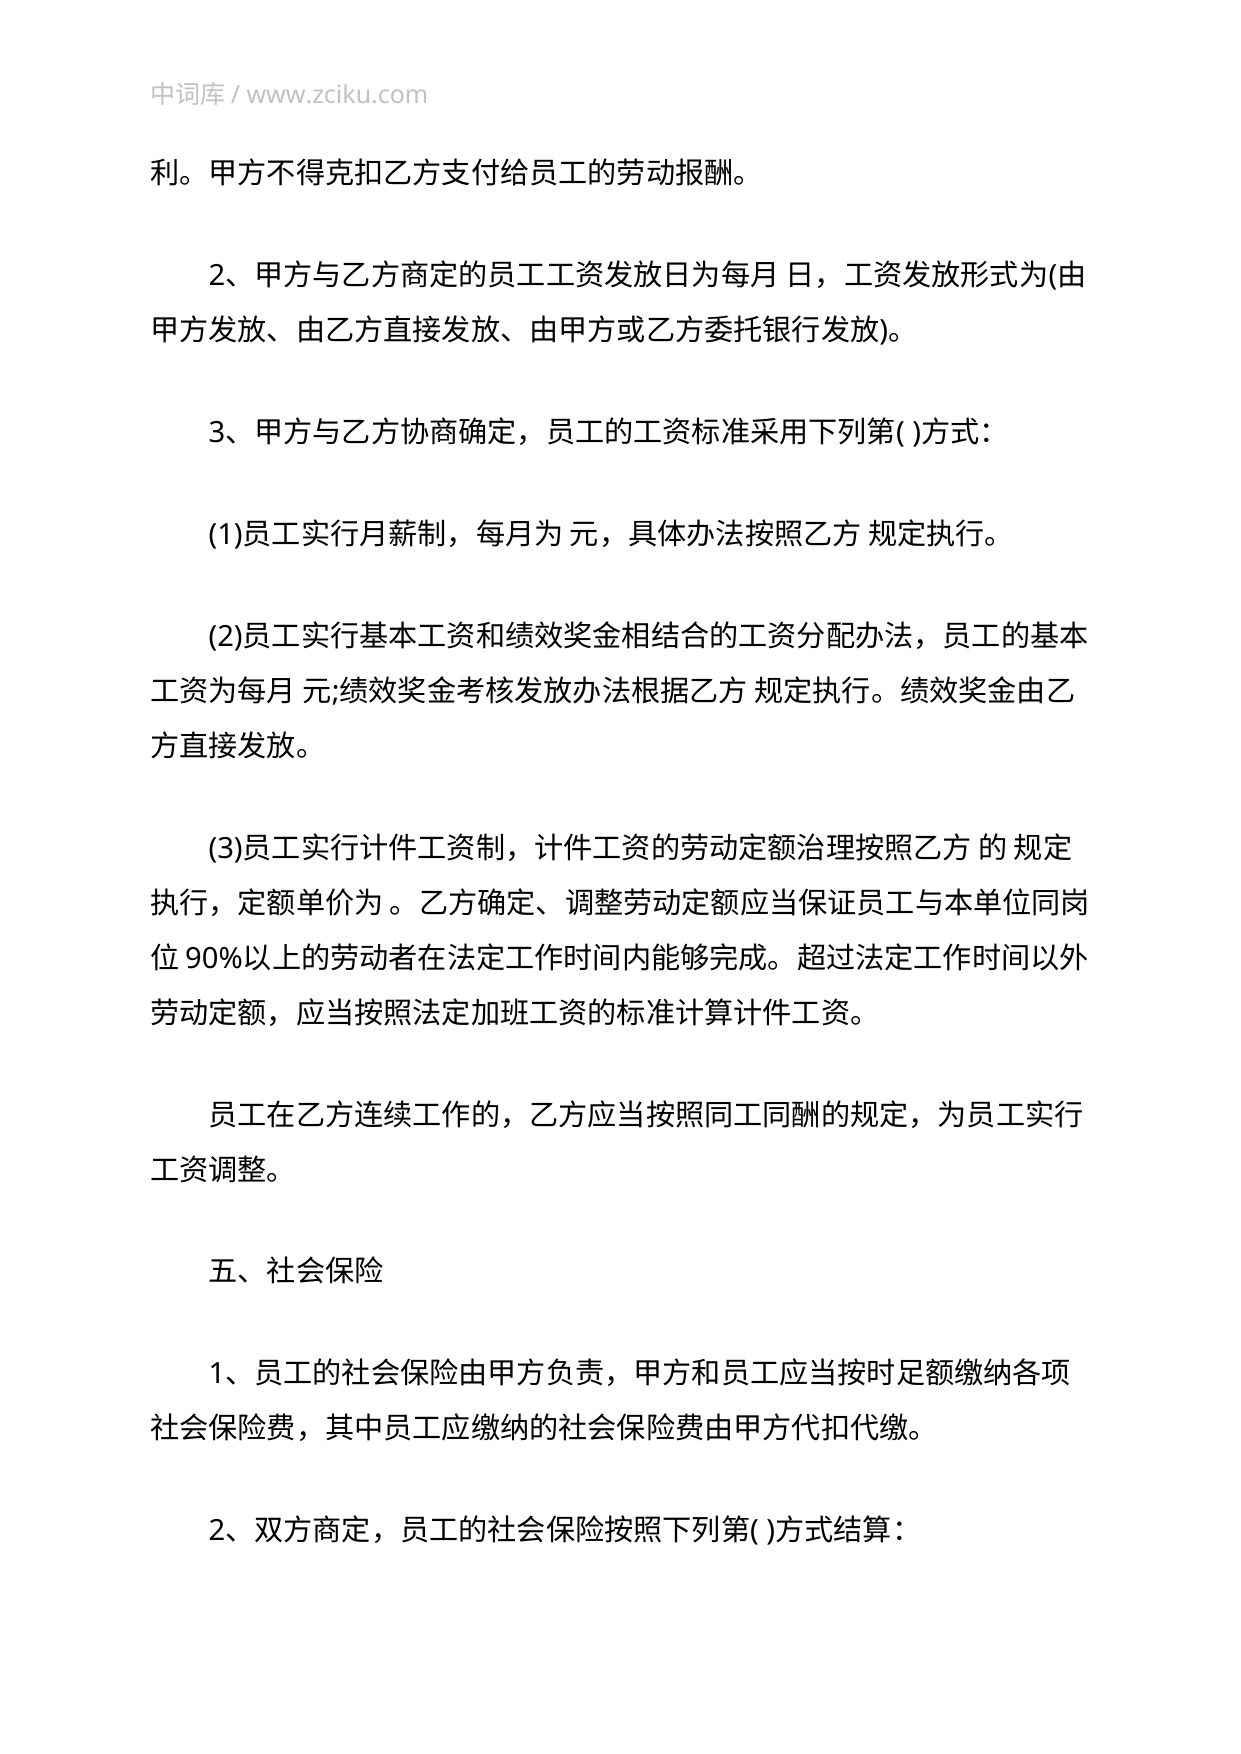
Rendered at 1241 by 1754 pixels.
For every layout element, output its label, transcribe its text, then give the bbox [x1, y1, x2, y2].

text 2、双方商定，员工的社会保险按照下列第( )方式结算： [150, 1506, 1090, 1549]
text (2)员工实行基本工资和绩效奖金相结合的工资分配办法，员工的基本工资为每月 元;绩效奖金考核发放办法根据乙方 规定执行。绩效奖金由乙方直接发放。 [150, 613, 1090, 765]
text 员工在乙方连续工作的，乙方应当按照同工同酬的规定，为员工实行工资调整。 [150, 1091, 1090, 1188]
text (1)员工实行月薪制，每月为 元，具体办法按照乙方 规定执行。 [150, 511, 1090, 553]
text 1、员工的社会保险由甲方负责，甲方和员工应当按时足额缴纳各项社会保险费，其中员工应缴纳的社会保险费由甲方代扣代缴。 [150, 1349, 1090, 1447]
text (3)员工实行计件工资制，计件工资的劳动定额治理按照乙方 的 规定执行，定额单价为 。乙方确定、调整劳动定额应当保证员工与本单位同岗位90%以上的劳动者在法定工作时间内能够完成。超过法定工作时间以外劳动定额，应当按照法定加班工资的标准计算计件工资。 [150, 824, 1090, 1032]
text 五、社会保险 [150, 1248, 1090, 1290]
text 2、甲方与乙方商定的员工工资发放日为每月 日，工资发放形式为(由甲方发放、由乙方直接发放、由甲方或乙方委托银行发放)。 [150, 252, 1090, 349]
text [150, 150, 1090, 192]
text 3、甲方与乙方协商确定，员工的工资标准采用下列第( )方式： [150, 409, 1090, 451]
